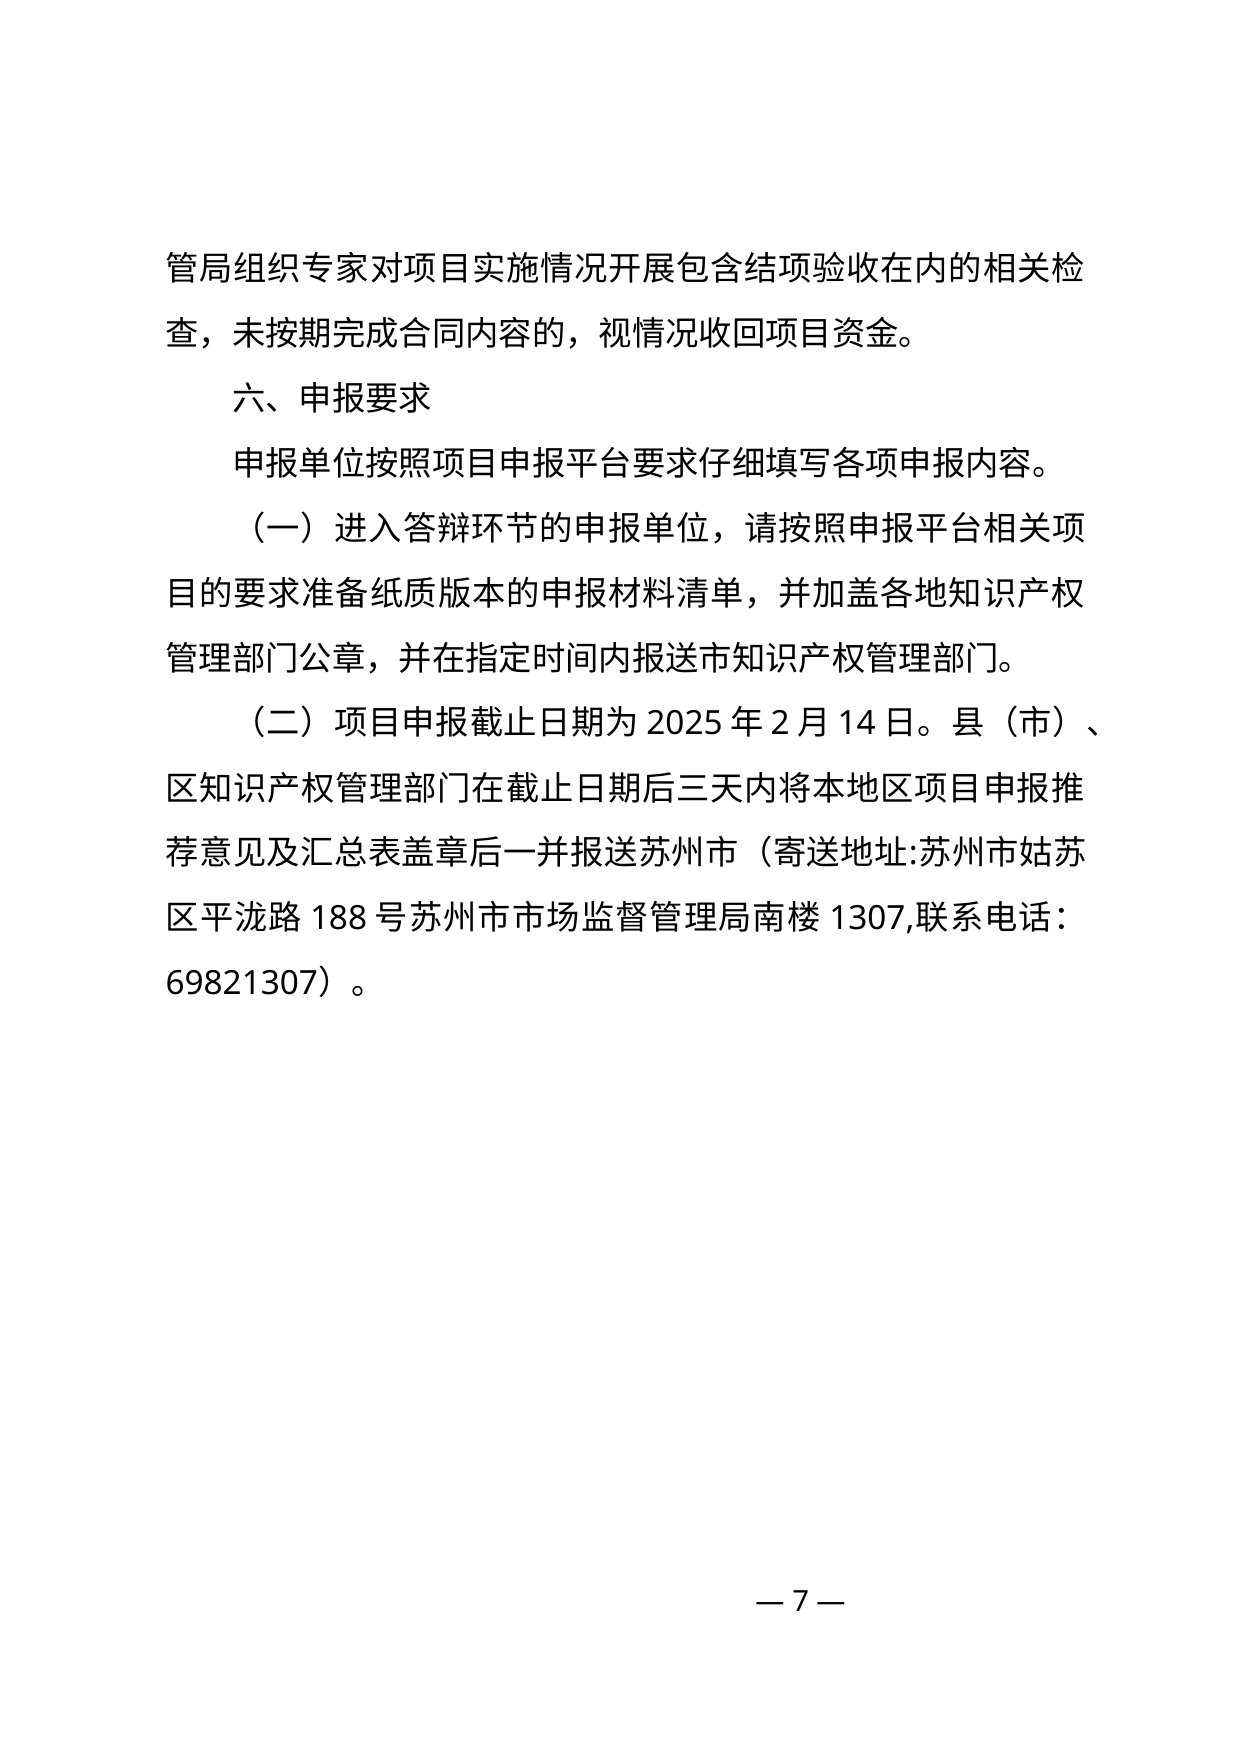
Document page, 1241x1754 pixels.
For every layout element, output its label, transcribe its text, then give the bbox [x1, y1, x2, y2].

text 六、申报要求 [165, 363, 1087, 428]
text （一）进入答辩环节的申报单位，请按照申报平台相关项目的要求准备纸质版本的申报材料清单，并加盖各地知识产权管理部门公章，并在指定时间内报送市知识产权管理部门。 [165, 493, 1087, 688]
text （二）项目申报截止日期为2025年2月14日。县（市）、区知识产权管理部门在截止日期后三天内将本地区项目申报推荐意见及汇总表盖章后一并报送苏州市（寄送地址:苏州市姑苏区平泷路188号苏州市市场监督管理局南楼1307,联系电话：69821307）。 [165, 688, 1087, 1013]
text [165, 233, 1087, 363]
text 申报单位按照项目申报平台要求仔细填写各项申报内容。 [165, 428, 1087, 493]
